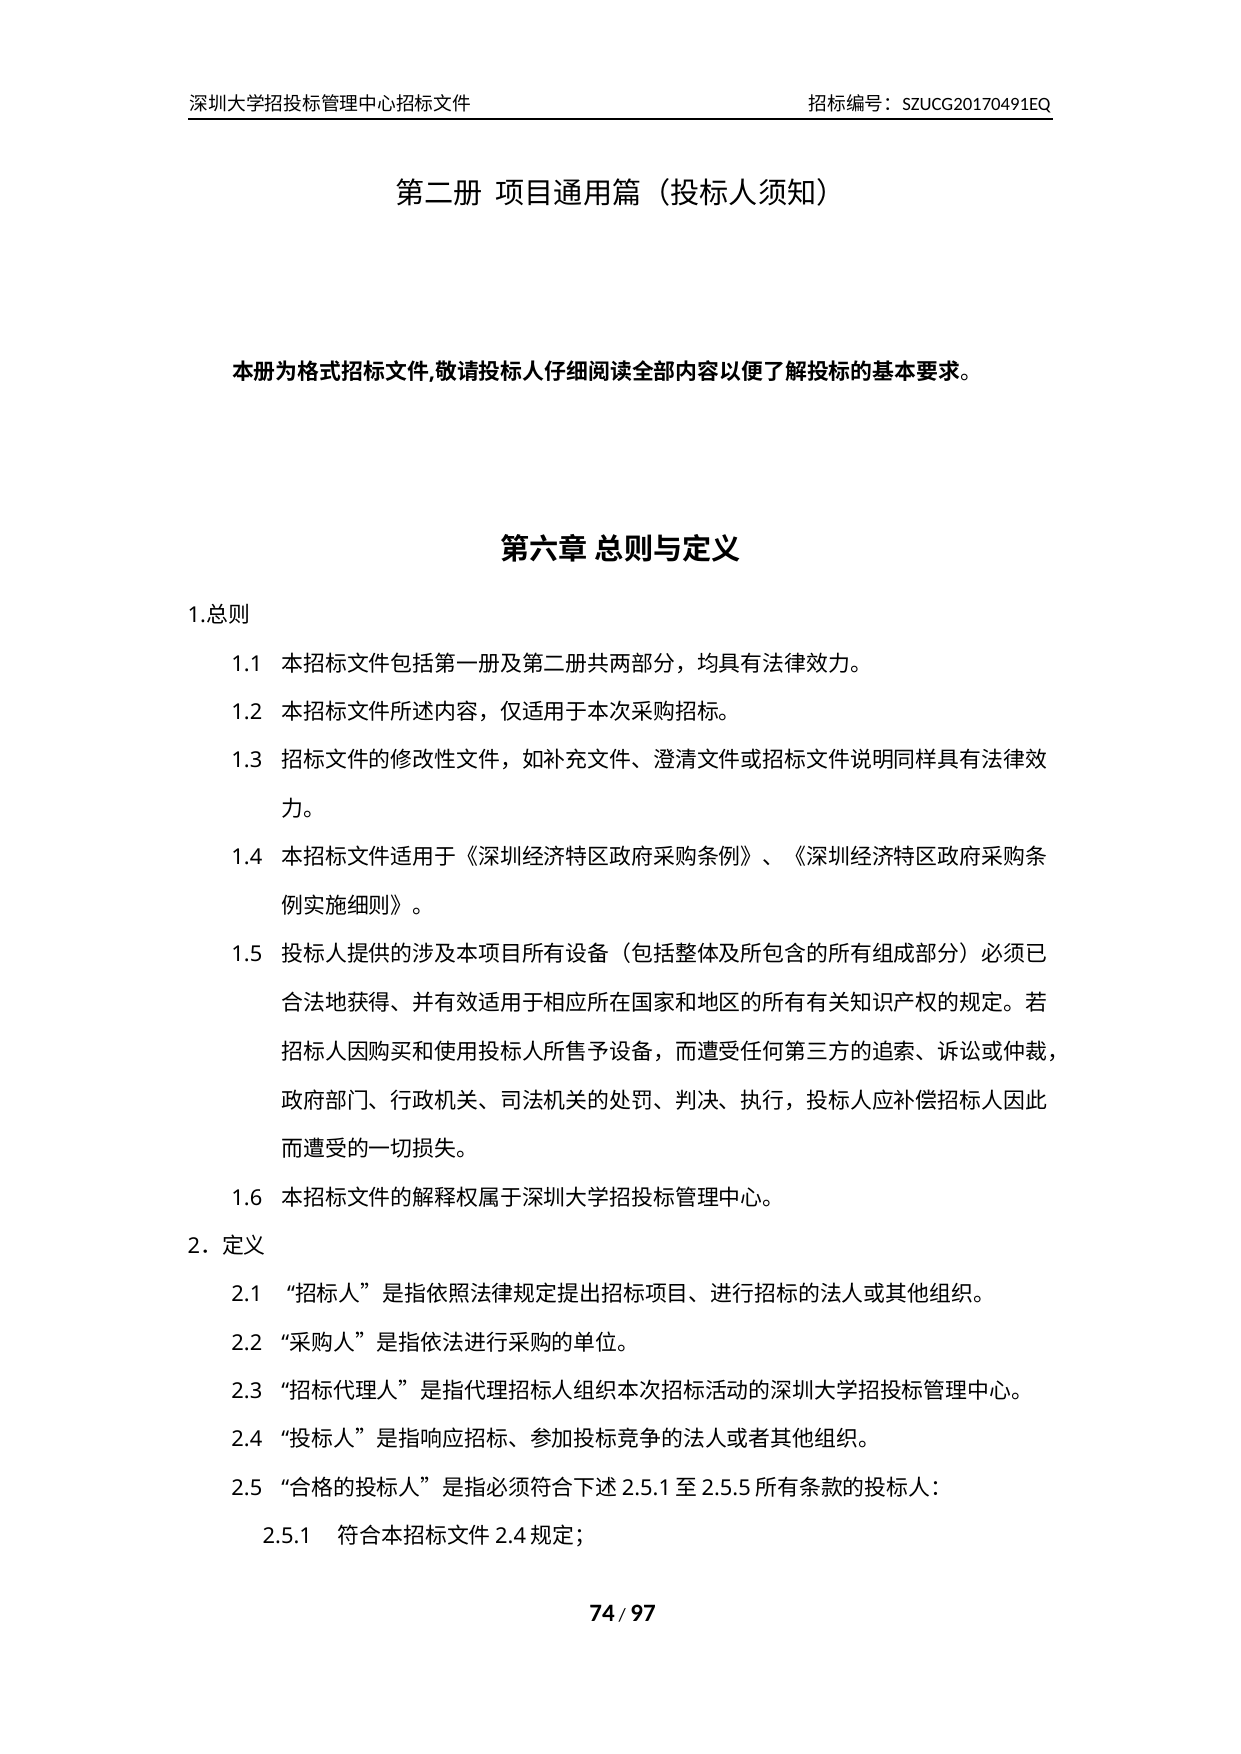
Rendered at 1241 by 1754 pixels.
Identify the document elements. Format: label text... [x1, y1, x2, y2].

text 本册为格式招标文件,敬请投标人仔细阅读全部内容以便了解投标的基本要求。 [232, 353, 1053, 386]
list 本招标文件的解释权属于深圳大学招投标管理中心。 [231, 1179, 1053, 1212]
list 符合本招标文件2.4规定； [262, 1518, 1053, 1550]
list 投标人提供的涉及本项目所有设备（包括整体及所包含的所有组成部分）必须已合法地获得、并有效适用于相应所在国家和地区的所有有关知识产权的规定。若招标人因购买和使用投标人所售予设备，而遭受任何第三方的追索、诉讼或仲裁，政府部门、行政机关、司法机关的处罚、判决、执行，投标人应补偿招标人因此而遭受的一切损失。 [231, 936, 1053, 1163]
list 本招标文件包括第一册及第二册共两部分，均具有法律效力。 [231, 645, 1053, 678]
list “招标代理人”是指代理招标人组织本次招标活动的深圳大学招投标管理中心。 [231, 1373, 1053, 1405]
list “合格的投标人”是指必须符合下述2.5.1至2.5.5所有条款的投标人： [231, 1469, 1053, 1502]
subtitle 第六章 总则与定义 [187, 516, 1053, 581]
list “招标人”是指依照法律规定提出招标项目、进行招标的法人或其他组织。 [231, 1276, 1053, 1308]
list “采购人”是指依法进行采购的单位。 [231, 1324, 1053, 1357]
list 招标文件的修改性文件，如补充文件、澄清文件或招标文件说明同样具有法律效力。 [231, 742, 1053, 823]
text 第二册 项目通用篇（投标人须知） [187, 158, 1053, 223]
list 本招标文件所述内容，仅适用于本次采购招标。 [231, 693, 1053, 726]
text 2．定义 [187, 1228, 1053, 1260]
text 1.总则 [187, 597, 1053, 629]
list “投标人”是指响应招标、参加投标竞争的法人或者其他组织。 [231, 1421, 1053, 1453]
list 本招标文件适用于《深圳经济特区政府采购条例》、《深圳经济特区政府采购条例实施细则》。 [231, 839, 1053, 920]
